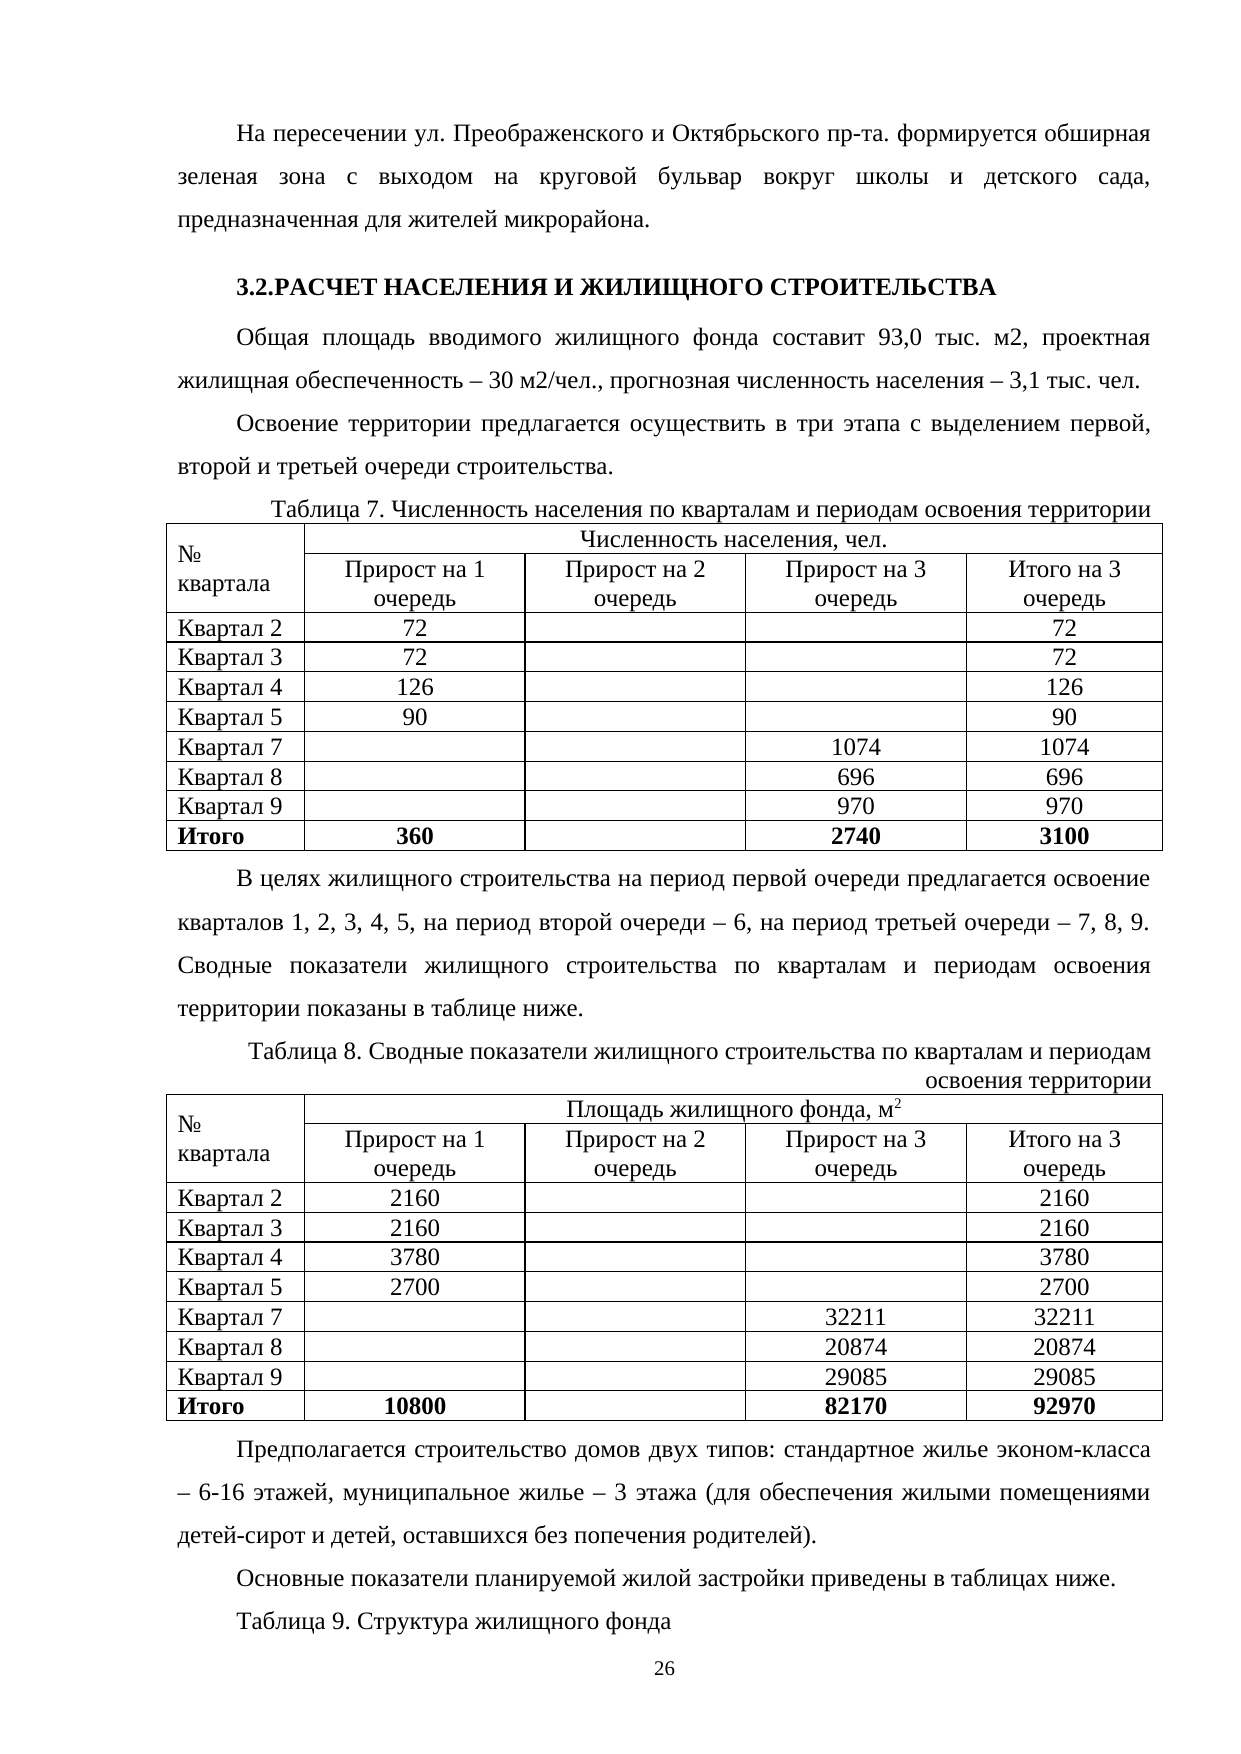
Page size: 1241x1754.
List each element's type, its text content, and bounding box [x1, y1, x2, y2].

table_cell [746, 1243, 966, 1271]
text На пересечении ул. Преображенского и Октябрьского пр-та. формируется обширная зеленая зона с выходом на круговой бульвар вокруг школы и детского сада, предназначенная для жителей микрорайона. [177, 118, 1152, 233]
text Таблица 8. Сводные показатели жилищного строительства по кварталам и периодам освоения территории [177, 1036, 1152, 1093]
table_cell [526, 821, 745, 850]
table_cell [526, 1332, 745, 1361]
table_cell 3780 [305, 1243, 524, 1271]
table_cell [526, 672, 745, 701]
table_cell 3780 [967, 1243, 1162, 1271]
table_cell [305, 1332, 524, 1361]
table_cell [526, 613, 745, 641]
text Основные показатели планируемой жилой застройки приведены в таблицах ниже. [177, 1563, 1152, 1592]
table_cell [746, 1183, 966, 1212]
table_cell [746, 672, 966, 701]
table_cell [746, 1213, 966, 1241]
table_cell [305, 1302, 524, 1331]
table_cell Квартал 3 [167, 1213, 304, 1241]
text Общая площадь вводимого жилищного фонда составит 93,0 тыс. м2, проектная жилищная обеспеченность – 30 м2/чел., прогнозная численность населения – 3,1 тыс. чел. [177, 322, 1152, 394]
table_cell 360 [305, 821, 524, 850]
text Расчет населения и жилищного строительства [236, 272, 1152, 301]
table_header Численность населения, чел. [305, 524, 1162, 553]
table_cell Квартал 7 [167, 1302, 304, 1331]
table_cell 72 [967, 613, 1162, 641]
table_cell [305, 732, 524, 761]
table_cell Прирост на 1 очередь [305, 1124, 524, 1182]
table_cell 2700 [967, 1272, 1162, 1301]
table_cell Квартал 9 [167, 791, 304, 820]
table_cell 72 [967, 643, 1162, 671]
table_cell Итого [167, 1391, 304, 1420]
table_cell 3100 [967, 821, 1162, 850]
table_cell 32211 [746, 1302, 966, 1331]
table_cell 2160 [305, 1213, 524, 1241]
table_cell 1074 [746, 732, 966, 761]
table_cell [305, 1362, 524, 1390]
table_cell [526, 1302, 745, 1331]
table_header № квартала [167, 1095, 304, 1182]
table_cell 20874 [967, 1332, 1162, 1361]
table_cell 72 [305, 643, 524, 671]
table_cell 29085 [967, 1362, 1162, 1390]
text Освоение территории предлагается осуществить в три этапа с выделением первой, второй и третьей очереди строительства. [177, 408, 1152, 480]
table_header Площадь жилищного фонда, м2 [305, 1095, 1162, 1123]
table_cell [526, 702, 745, 731]
table_cell 2160 [967, 1213, 1162, 1241]
table_cell Квартал 9 [167, 1362, 304, 1390]
table_cell [526, 1391, 745, 1420]
table_cell [746, 1272, 966, 1301]
table_cell 696 [746, 762, 966, 790]
table_cell [526, 1243, 745, 1271]
table_cell 20874 [746, 1332, 966, 1361]
table_cell [526, 732, 745, 761]
table_cell Прирост на 3 очередь [746, 554, 966, 612]
table_cell [746, 702, 966, 731]
table_cell 10800 [305, 1391, 524, 1420]
table_cell Квартал 4 [167, 672, 304, 701]
table_cell [526, 791, 745, 820]
table_cell 1074 [967, 732, 1162, 761]
text Таблица 7. Численность населения по кварталам и периодам освоения территории [177, 494, 1152, 523]
table_cell [526, 1362, 745, 1390]
table_cell Прирост на 1 очередь [305, 554, 524, 612]
table_cell [526, 1272, 745, 1301]
table_cell [746, 643, 966, 671]
table_cell 72 [305, 613, 524, 641]
table_cell Итого [167, 821, 304, 850]
table_cell Квартал 2 [167, 613, 304, 641]
table_cell Прирост на 2 очередь [526, 554, 745, 612]
table_cell 970 [967, 791, 1162, 820]
table_cell 90 [967, 702, 1162, 731]
table_cell [526, 643, 745, 671]
table_cell Квартал 2 [167, 1183, 304, 1212]
table_cell 126 [305, 672, 524, 701]
table_cell [305, 791, 524, 820]
table_cell 29085 [746, 1362, 966, 1390]
table_cell [305, 762, 524, 790]
table_cell Квартал 5 [167, 702, 304, 731]
table_cell 126 [967, 672, 1162, 701]
table_cell 970 [746, 791, 966, 820]
table_cell 90 [305, 702, 524, 731]
table_cell 32211 [967, 1302, 1162, 1331]
table_cell Квартал 4 [167, 1243, 304, 1271]
text Предполагается строительство домов двух типов: стандартное жилье эконом-класса – 6-16 этажей, муниципальное жилье – 3 этажа (для обеспечения жилыми помещениями детей-сирот и детей, оставшихся без попечения родителей). [177, 1434, 1152, 1549]
table_cell 2700 [305, 1272, 524, 1301]
table_cell Прирост на 3 очередь [746, 1124, 966, 1182]
table_cell Итого на 3 очередь [967, 1124, 1162, 1182]
table_cell 92970 [967, 1391, 1162, 1420]
table_header № квартала [167, 524, 304, 612]
table_cell [746, 613, 966, 641]
table_cell 696 [967, 762, 1162, 790]
table_cell Квартал 8 [167, 762, 304, 790]
text В целях жилищного строительства на период первой очереди предлагается освоение кварталов 1, 2, 3, 4, 5, на период второй очереди – 6, на период третьей очереди – 7, 8, 9. Сводные показатели жилищного строительства по кварталам и периодам освоения территории показаны в таблице ниже. [177, 863, 1152, 1022]
table_cell Квартал 5 [167, 1272, 304, 1301]
table_cell Квартал 8 [167, 1332, 304, 1361]
table_cell 2160 [967, 1183, 1162, 1212]
table_cell Прирост на 2 очередь [526, 1124, 745, 1182]
table_cell [526, 1213, 745, 1241]
table_cell Квартал 3 [167, 643, 304, 671]
table_cell 2160 [305, 1183, 524, 1212]
text Таблица 9. Структура жилищного фонда [177, 1606, 1152, 1635]
table_cell Итого на 3 очередь [967, 554, 1162, 612]
table_cell [526, 1183, 745, 1212]
table_cell 2740 [746, 821, 966, 850]
table_cell [526, 762, 745, 790]
table_cell Квартал 7 [167, 732, 304, 761]
table_cell 82170 [746, 1391, 966, 1420]
